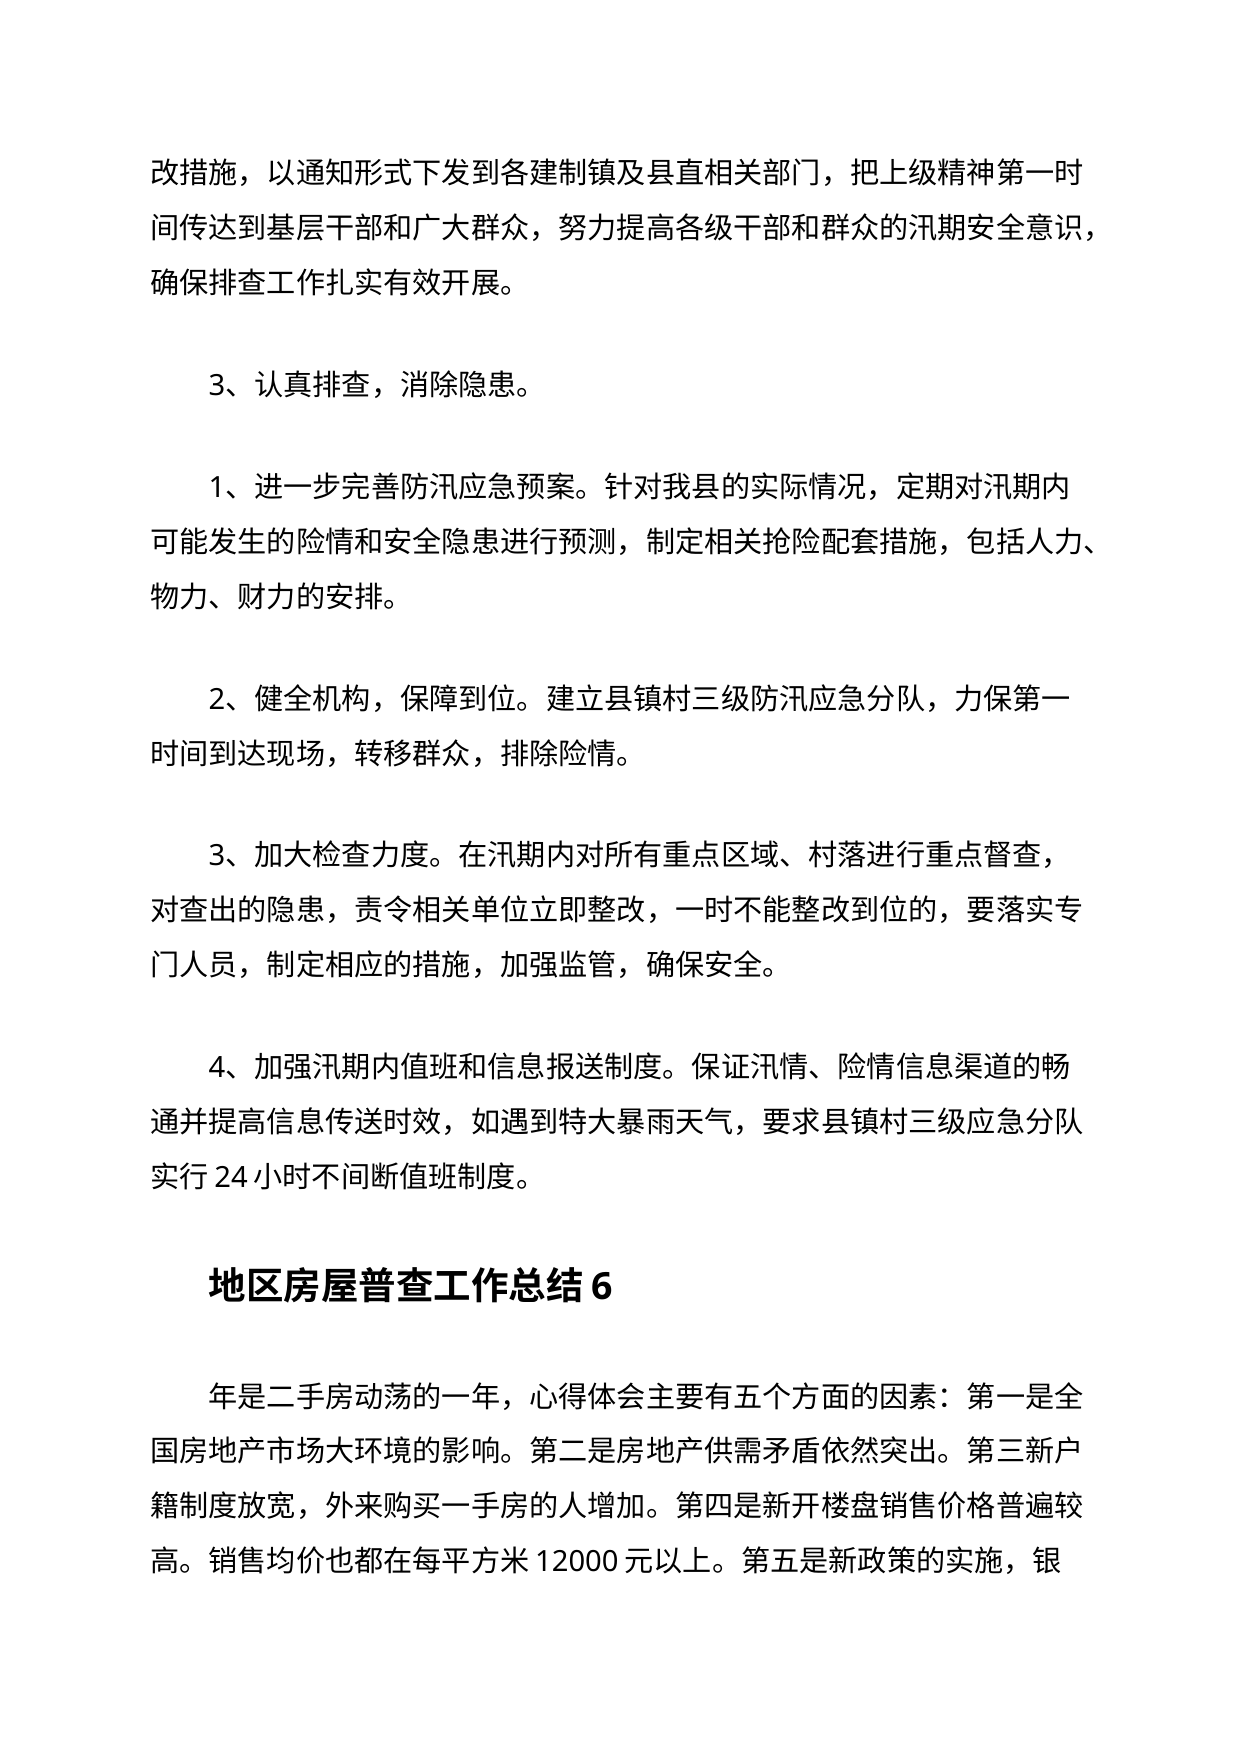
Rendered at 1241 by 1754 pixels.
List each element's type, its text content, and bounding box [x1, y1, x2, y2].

text 3、认真排查，消除隐患。 [150, 362, 1090, 404]
text 地区房屋普查工作总结6 [150, 1256, 1090, 1310]
text 2、健全机构，保障到位。建立县镇村三级防汛应急分队，力保第一时间到达现场，转移群众，排除险情。 [150, 675, 1090, 772]
text 3、加大检查力度。在汛期内对所有重点区域、村落进行重点督查，对查出的隐患，责令相关单位立即整改，一时不能整改到位的，要落实专门人员，制定相应的措施，加强监管，确保安全。 [150, 832, 1090, 984]
text 1、进一步完善防汛应急预案。针对我县的实际情况，定期对汛期内可能发生的险情和安全隐患进行预测，制定相关抢险配套措施，包括人力、物力、财力的安排。 [150, 463, 1090, 616]
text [150, 150, 1090, 302]
text 4、加强汛期内值班和信息报送制度。保证汛情、险情信息渠道的畅通并提高信息传送时效，如遇到特大暴雨天气，要求县镇村三级应急分队实行24小时不间断值班制度。 [150, 1044, 1090, 1196]
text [150, 1373, 1090, 1580]
